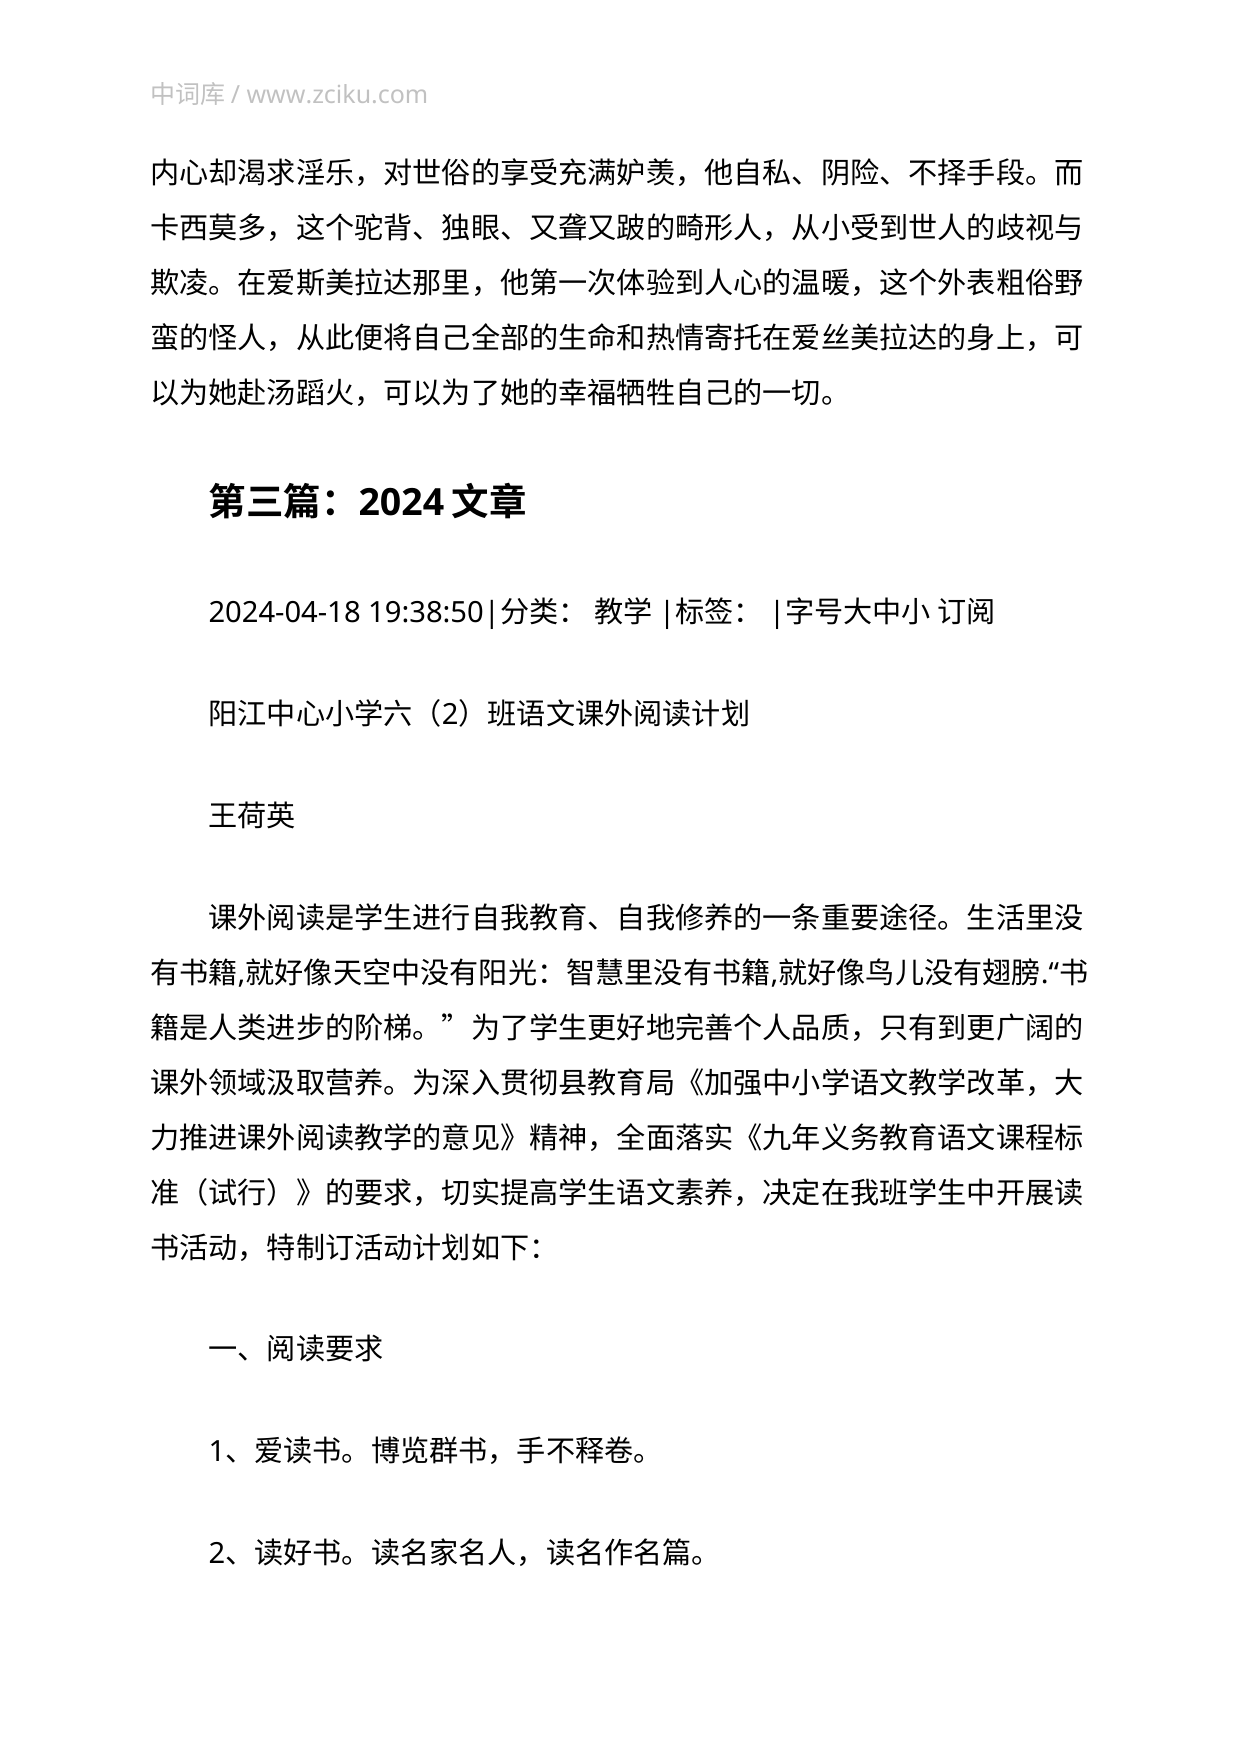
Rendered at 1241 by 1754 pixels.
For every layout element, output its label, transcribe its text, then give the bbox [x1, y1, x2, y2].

text 2、读好书。读名家名人，读名作名篇。 [150, 1530, 1090, 1572]
text 第三篇：2024文章 [150, 471, 1090, 526]
text 2024-04-18 19:38:50|分类： 教学 |标签： |字号大中小 订阅 [150, 589, 1090, 631]
text 课外阅读是学生进行自我教育、自我修养的一条重要途径。生活里没有书籍,就好像天空中没有阳光：智慧里没有书籍,就好像鸟儿没有翅膀.“书籍是人类进步的阶梯。”为了学生更好地完善个人品质，只有到更广阔的课外领域汲取营养。为深入贯彻县教育局《加强中小学语文教学改革，大力推进课外阅读教学的意见》精神，全面落实《九年义务教育语文课程标准（试行）》的要求，切实提高学生语文素养，决定在我班学生中开展读书活动，特制订活动计划如下： [150, 895, 1090, 1266]
text 王荷英 [150, 793, 1090, 835]
text 一、阅读要求 [150, 1326, 1090, 1368]
text 阳江中心小学六（2）班语文课外阅读计划 [150, 691, 1090, 733]
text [150, 150, 1090, 412]
text 1、爱读书。博览群书，手不释卷。 [150, 1428, 1090, 1470]
